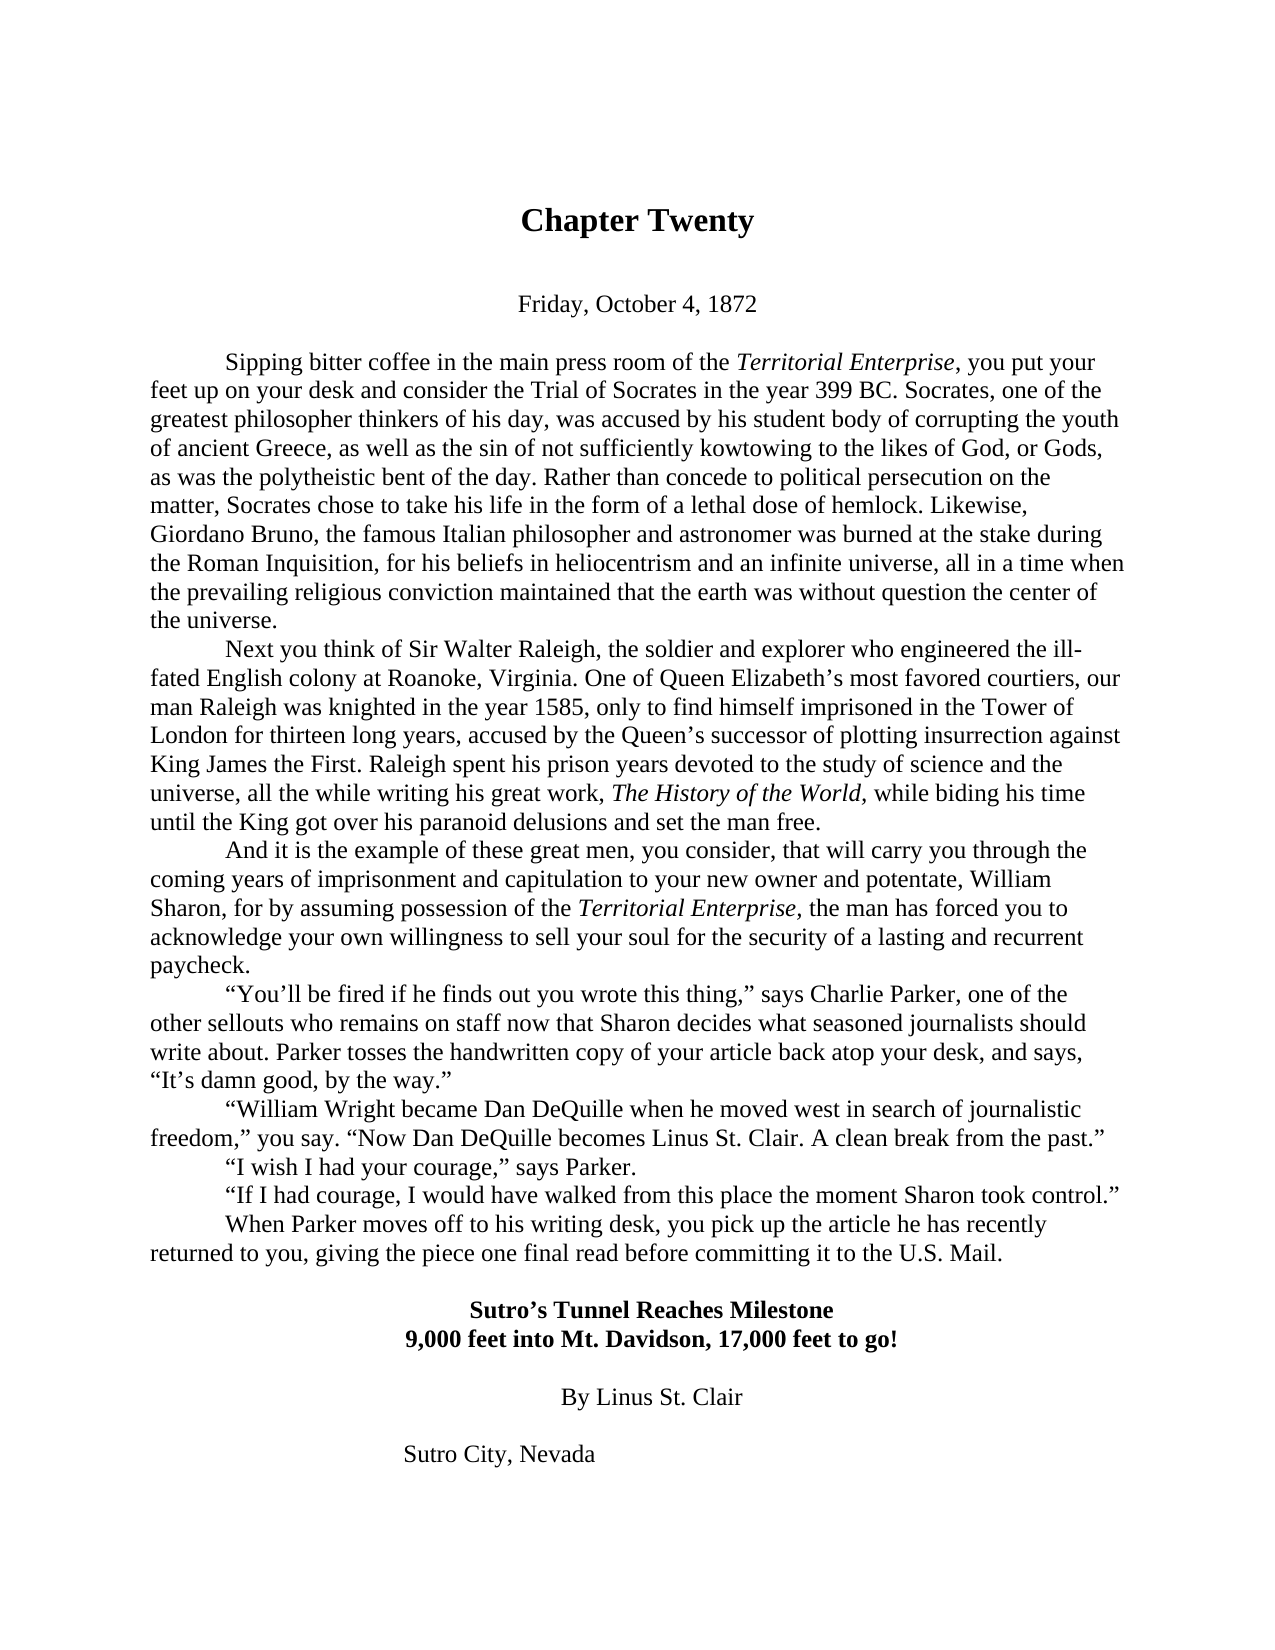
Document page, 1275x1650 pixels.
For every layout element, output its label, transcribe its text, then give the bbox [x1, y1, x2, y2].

text Sutro City, Nevada [403, 1439, 900, 1468]
text “I wish I had your courage,” says Parker. [150, 1152, 1125, 1180]
text Sipping bitter coffee in the main press room of the Territorial Enterprise, you put your feet up on your desk and consider the Trial of Socrates in the year 399 BC. Socrates, one of the greatest philosopher thinkers of his day, was accused by his student body of corrupting the youth of ancient Greece, as well as the sin of not sufficiently kowtowing to the likes of God, or Gods, as was the polytheistic bent of the day. Rather than concede to political persecution on the matter, Socrates chose to take his life in the form of a lethal dose of hemlock. Likewise, Giordano Bruno, the famous Italian philosopher and astronomer was burned at the stake during the Roman Inquisition, for his beliefs in heliocentrism and an infinite universe, all in a time when the prevailing religious conviction maintained that the earth was without question the center of the universe. [150, 347, 1125, 634]
text Next you think of Sir Walter Raleigh, the soldier and explorer who engineered the ill-fated English colony at Roanoke, Virginia. One of Queen Elizabeth’s most favored courtiers, our man Raleigh was knighted in the year 1585, only to find himself imprisoned in the Tower of London for thirteen long years, accused by the Queen’s successor of plotting insurrection against King James the First. Raleigh spent his prison years devoted to the study of science and the universe, all the while writing his great work, The History of the World, while biding his time until the King got over his paranoid delusions and set the man free. [150, 634, 1125, 835]
text And it is the example of these great men, you consider, that will carry you through the coming years of imprisonment and capitulation to your new owner and potentate, William Sharon, for by assuming possession of the Territorial Enterprise, the man has forced you to acknowledge your own willingness to sell your soul for the security of a lasting and recurrent paycheck. [150, 835, 1125, 979]
text When Parker moves off to his writing desk, you pick up the article he has recently returned to you, giving the piece one final read before committing it to the U.S. Mail. [150, 1209, 1125, 1267]
text “You’ll be fired if he finds out you wrote this thing,” says Charlie Parker, one of the other sellouts who remains on staff now that Sharon decides what seasoned journalists should write about. Parker tosses the handwritten copy of your article back atop your desk, and says, “It’s damn good, by the way.” [150, 979, 1125, 1094]
text By Linus St. Clair [403, 1382, 900, 1410]
text “William Wright became Dan DeQuille when he moved west in search of journalistic freedom,” you say. “Now Dan DeQuille becomes Linus St. Clair. A clean break from the past.” [150, 1094, 1125, 1152]
subtitle Chapter Twenty [150, 200, 1125, 238]
text “If I had courage, I would have walked from this place the moment Sharon took control.” [150, 1180, 1125, 1209]
text Friday, October 4, 1872 [150, 289, 1125, 318]
text Sutro’s Tunnel Reaches Milestone [403, 1295, 900, 1324]
text 9,000 feet into Mt. Davidson, 17,000 feet to go! [403, 1324, 900, 1353]
